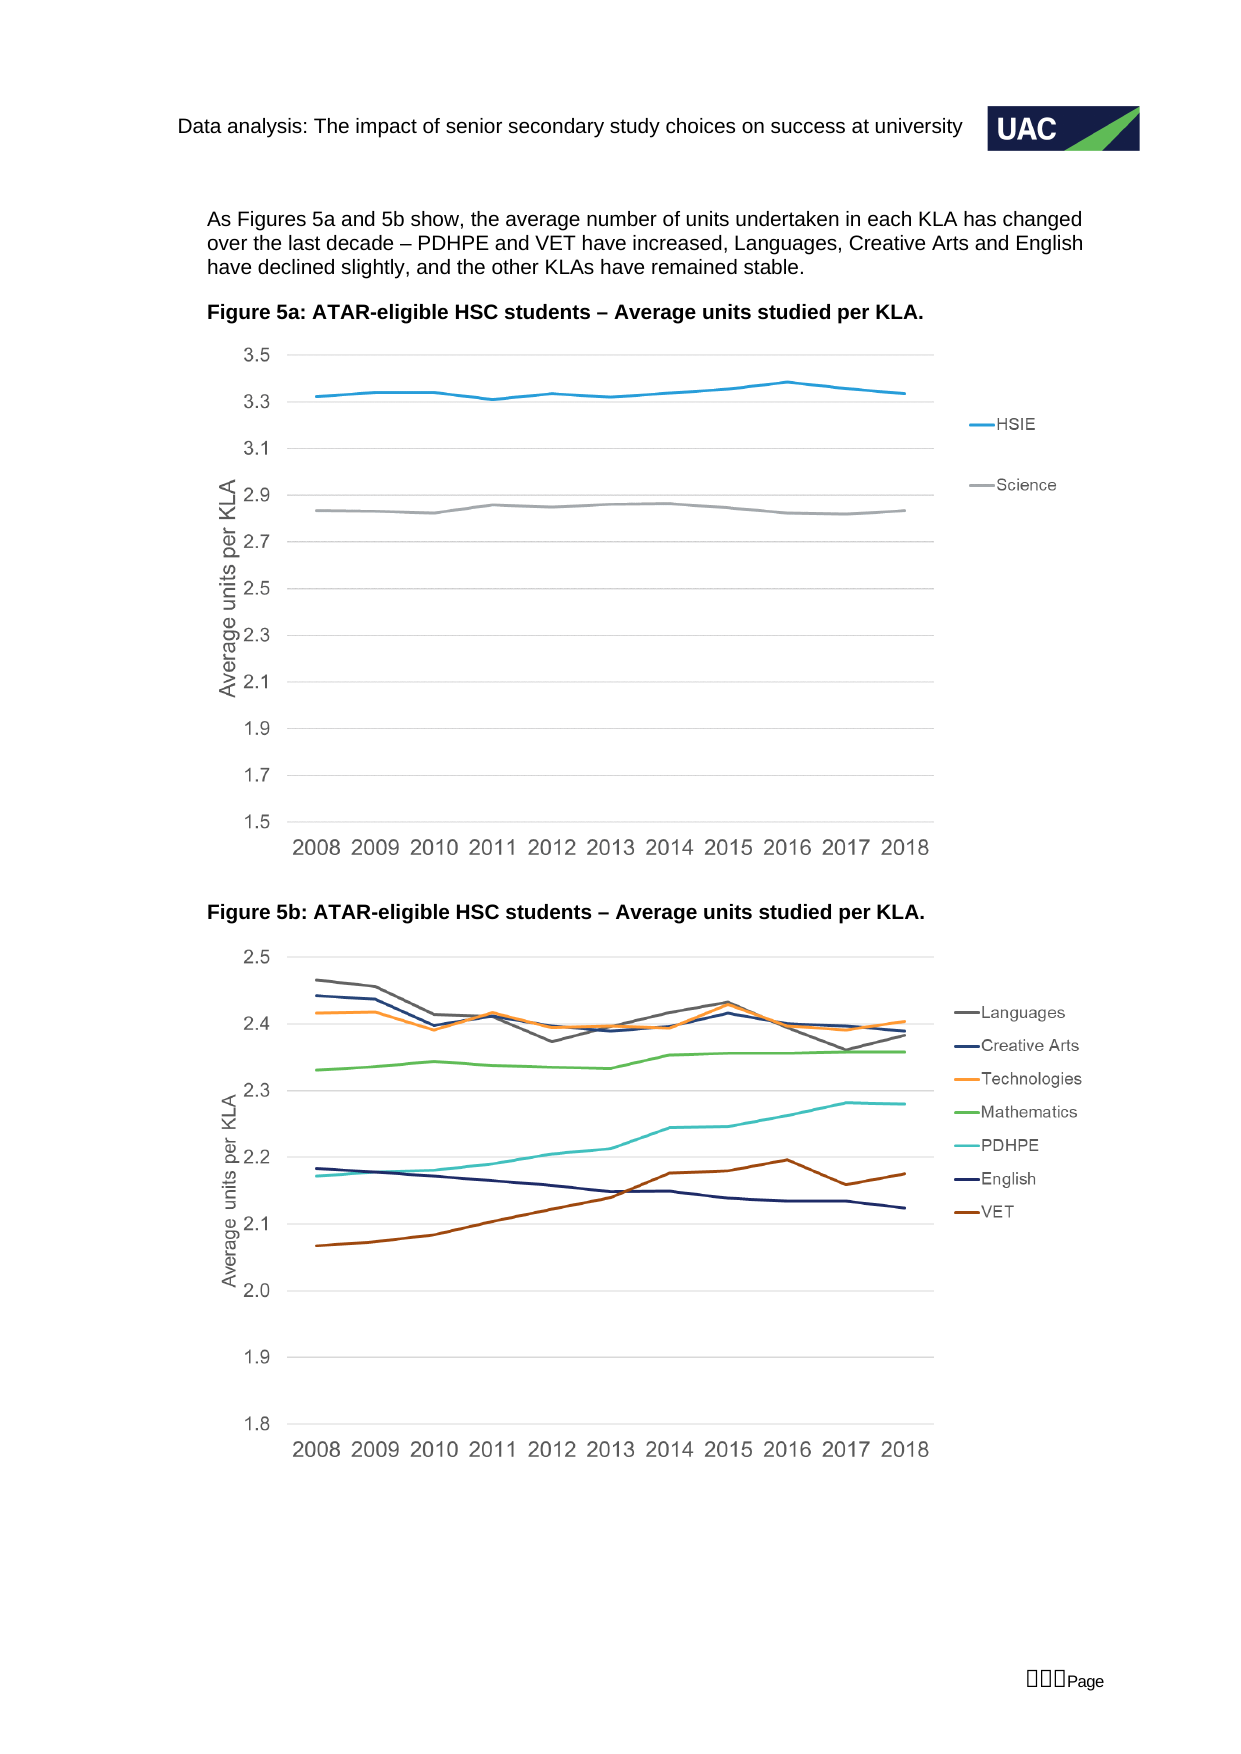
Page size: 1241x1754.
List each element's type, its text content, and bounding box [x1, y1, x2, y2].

picture [206, 344, 1093, 880]
picture [206, 945, 1093, 1482]
text Figure 5b: ATAR-eligible HSC students – Average units studied per KLA. [207, 900, 1092, 924]
text Figure 5a: ATAR-eligible HSC students – Average units studied per KLA. [207, 299, 1092, 323]
text As Figures 5a and 5b show, the average number of units undertaken in each KLA has changed over the last decade – PDHPE and VET have increased, Languages, Creative Arts and English have declined slightly, and the other KLAs have remained stable. [207, 207, 1092, 279]
picture [987, 106, 1140, 151]
